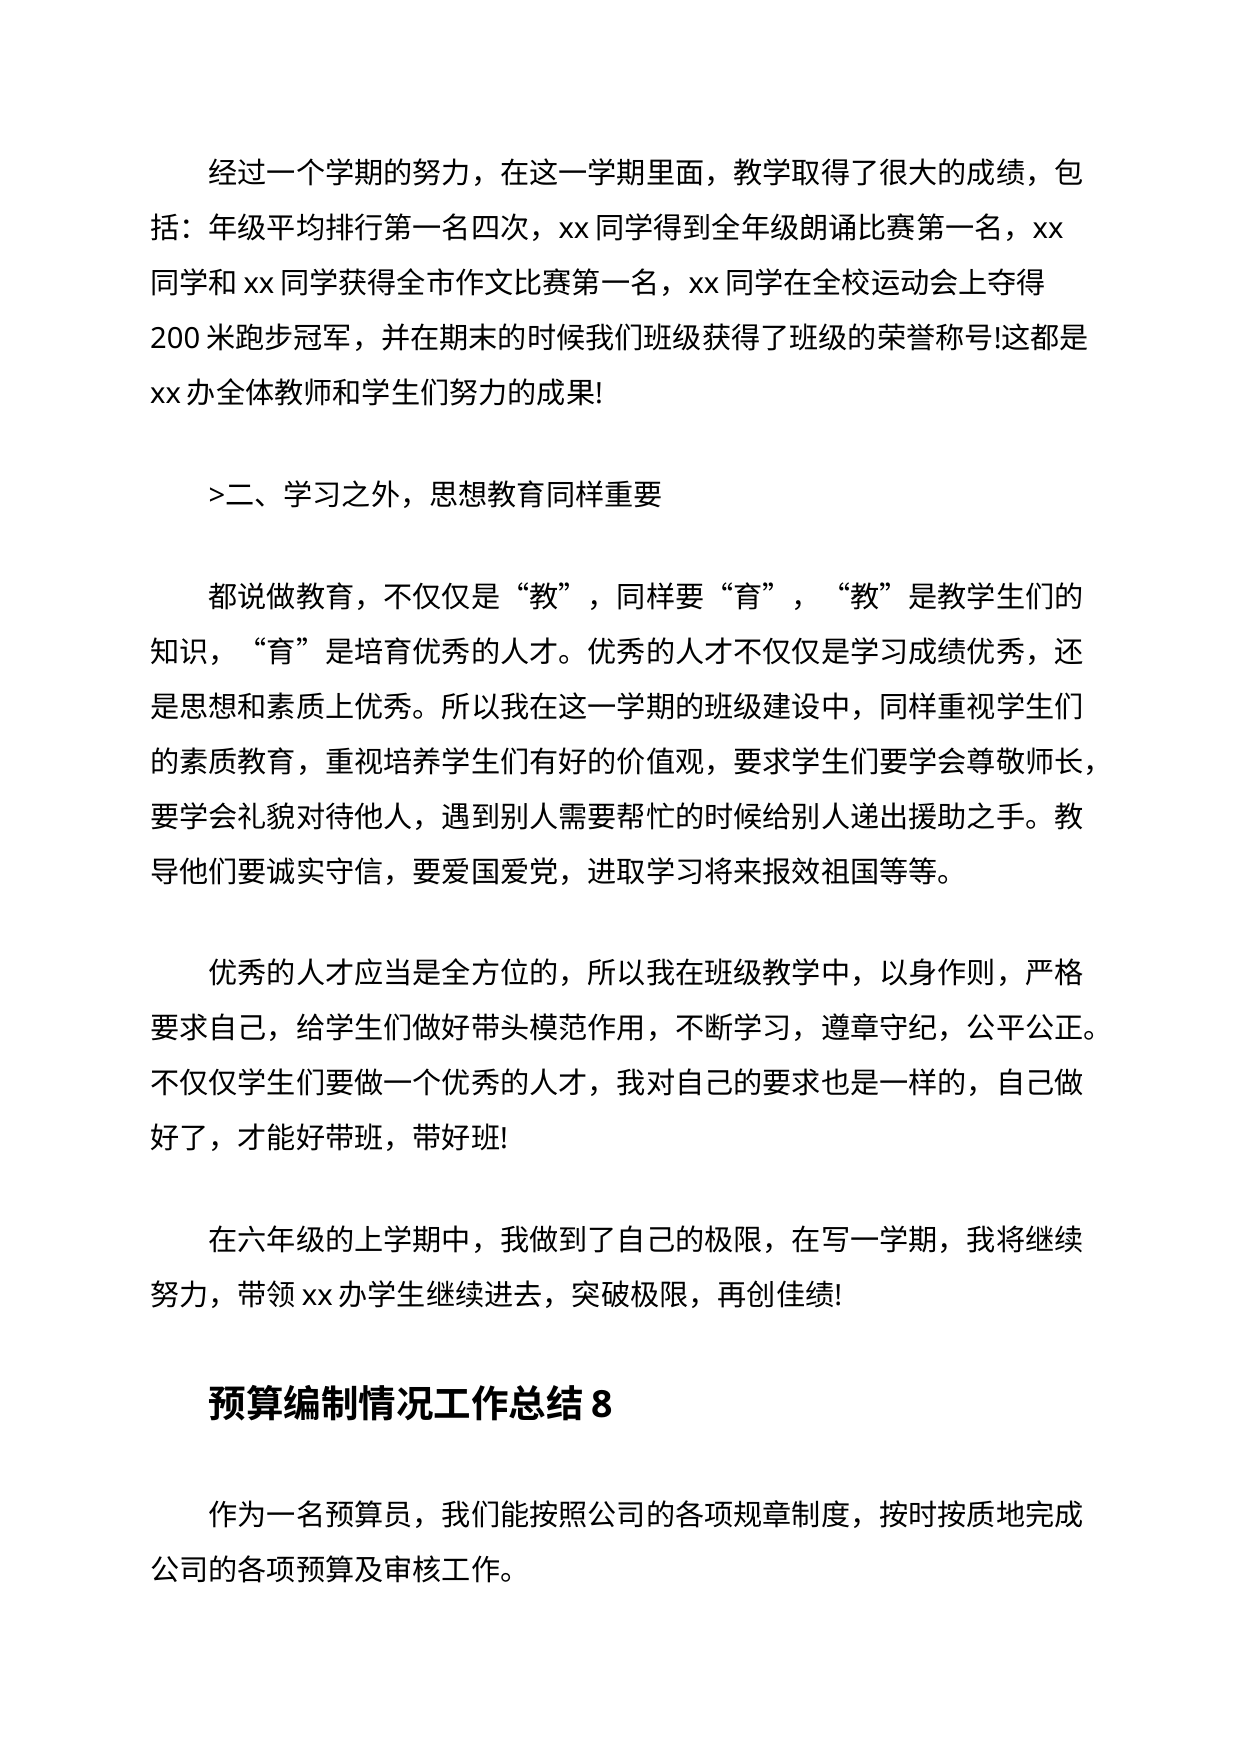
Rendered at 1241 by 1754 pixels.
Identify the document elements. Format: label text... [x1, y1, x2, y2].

text 都说做教育，不仅仅是“教”，同样要“育”，“教”是教学生们的知识，“育”是培育优秀的人才。优秀的人才不仅仅是学习成绩优秀，还是思想和素质上优秀。所以我在这一学期的班级建设中，同样重视学生们的素质教育，重视培养学生们有好的价值观，要求学生们要学会尊敬师长，要学会礼貌对待他人，遇到别人需要帮忙的时候给别人递出援助之手。教导他们要诚实守信，要爱国爱党，进取学习将来报效祖国等等。 [150, 574, 1090, 891]
text 在六年级的上学期中，我做到了自己的极限，在写一学期，我将继续努力，带领xx办学生继续进去，突破极限，再创佳绩! [150, 1217, 1090, 1314]
text 经过一个学期的努力，在这一学期里面，教学取得了很大的成绩，包括：年级平均排行第一名四次，xx同学得到全年级朗诵比赛第一名，xx同学和xx同学获得全市作文比赛第一名，xx同学在全校运动会上夺得200米跑步冠军，并在期末的时候我们班级获得了班级的荣誉称号!这都是xx办全体教师和学生们努力的成果! [150, 150, 1090, 412]
text 优秀的人才应当是全方位的，所以我在班级教学中，以身作则，严格要求自己，给学生们做好带头模范作用，不断学习，遵章守纪，公平公正。不仅仅学生们要做一个优秀的人才，我对自己的要求也是一样的，自己做好了，才能好带班，带好班! [150, 950, 1090, 1157]
text >二、学习之外，思想教育同样重要 [150, 472, 1090, 514]
text 预算编制情况工作总结8 [150, 1374, 1090, 1428]
text 作为一名预算员，我们能按照公司的各项规章制度，按时按质地完成公司的各项预算及审核工作。 [150, 1491, 1090, 1588]
